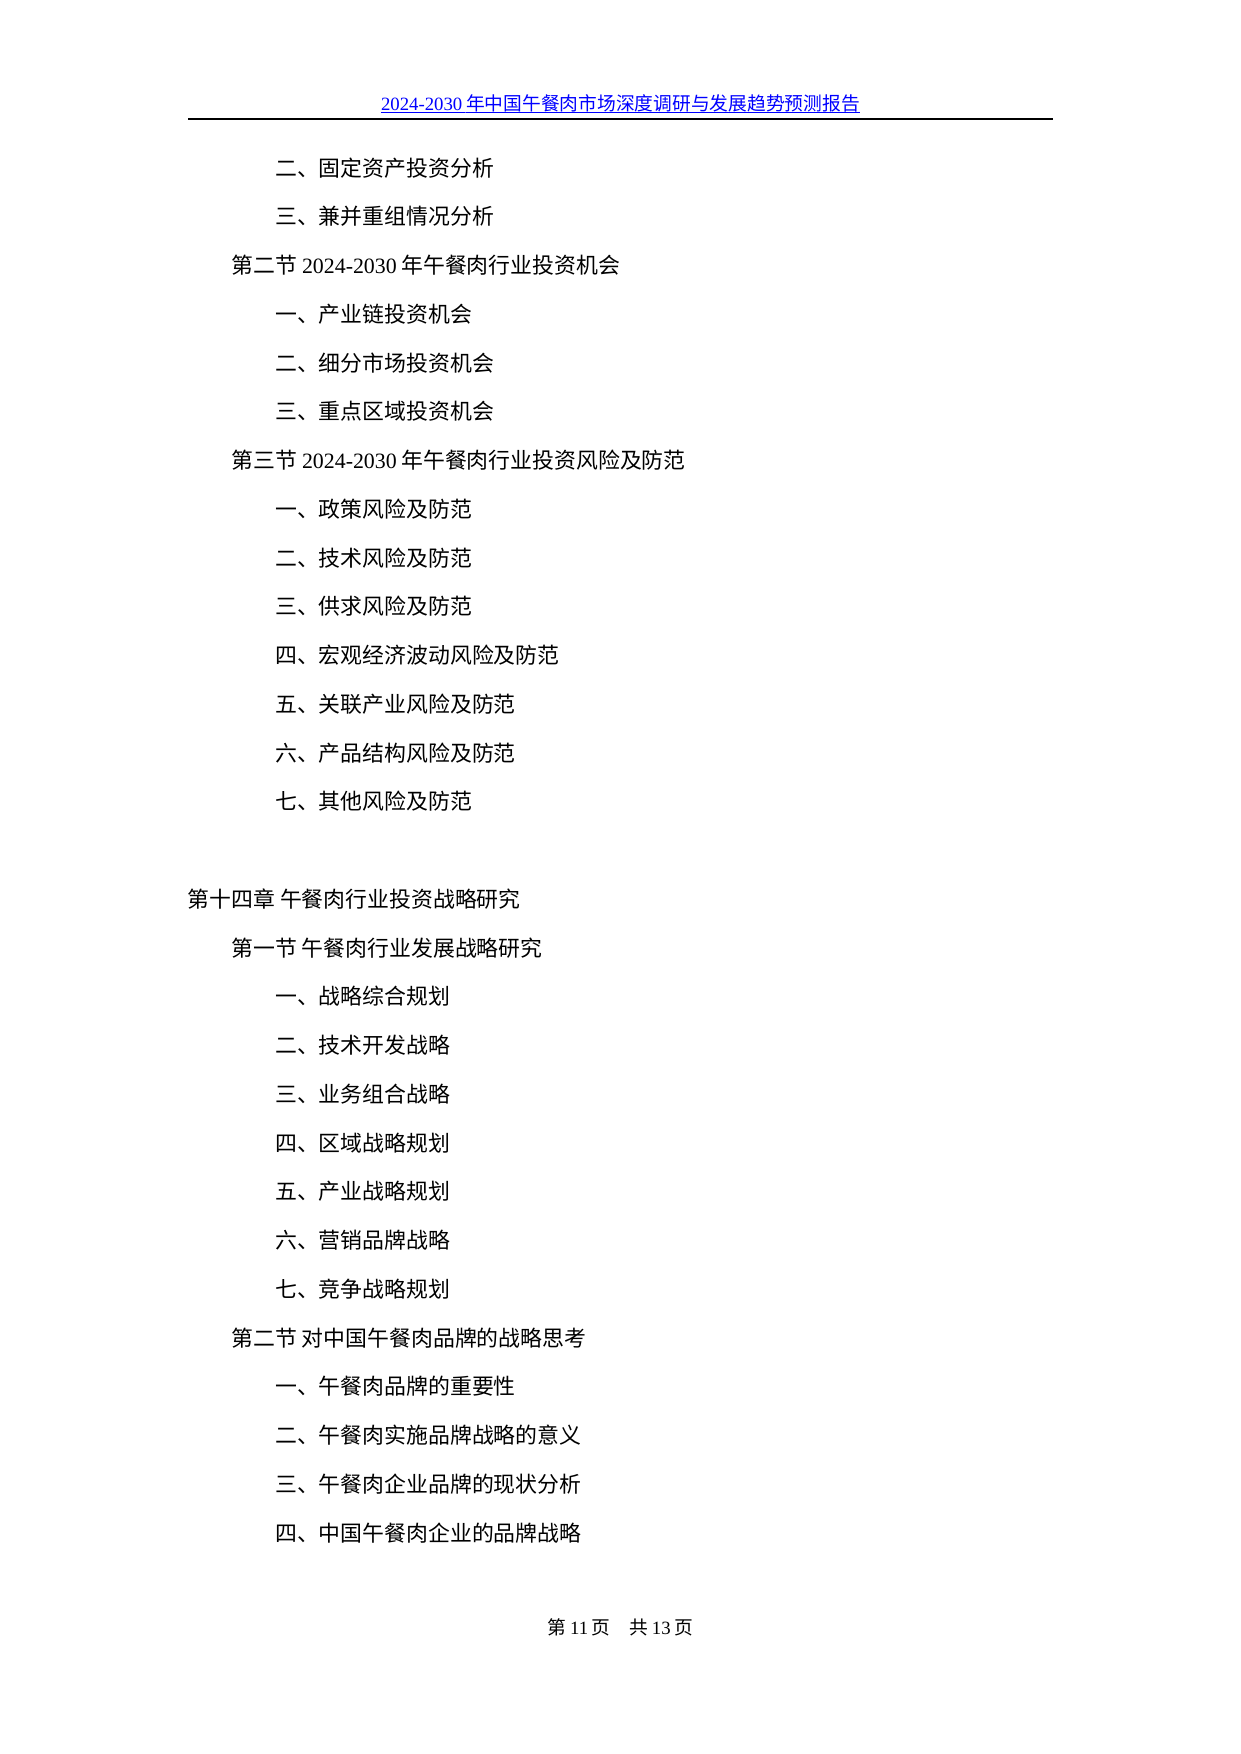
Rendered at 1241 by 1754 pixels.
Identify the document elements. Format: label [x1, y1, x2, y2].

text [187, 150, 1053, 1548]
